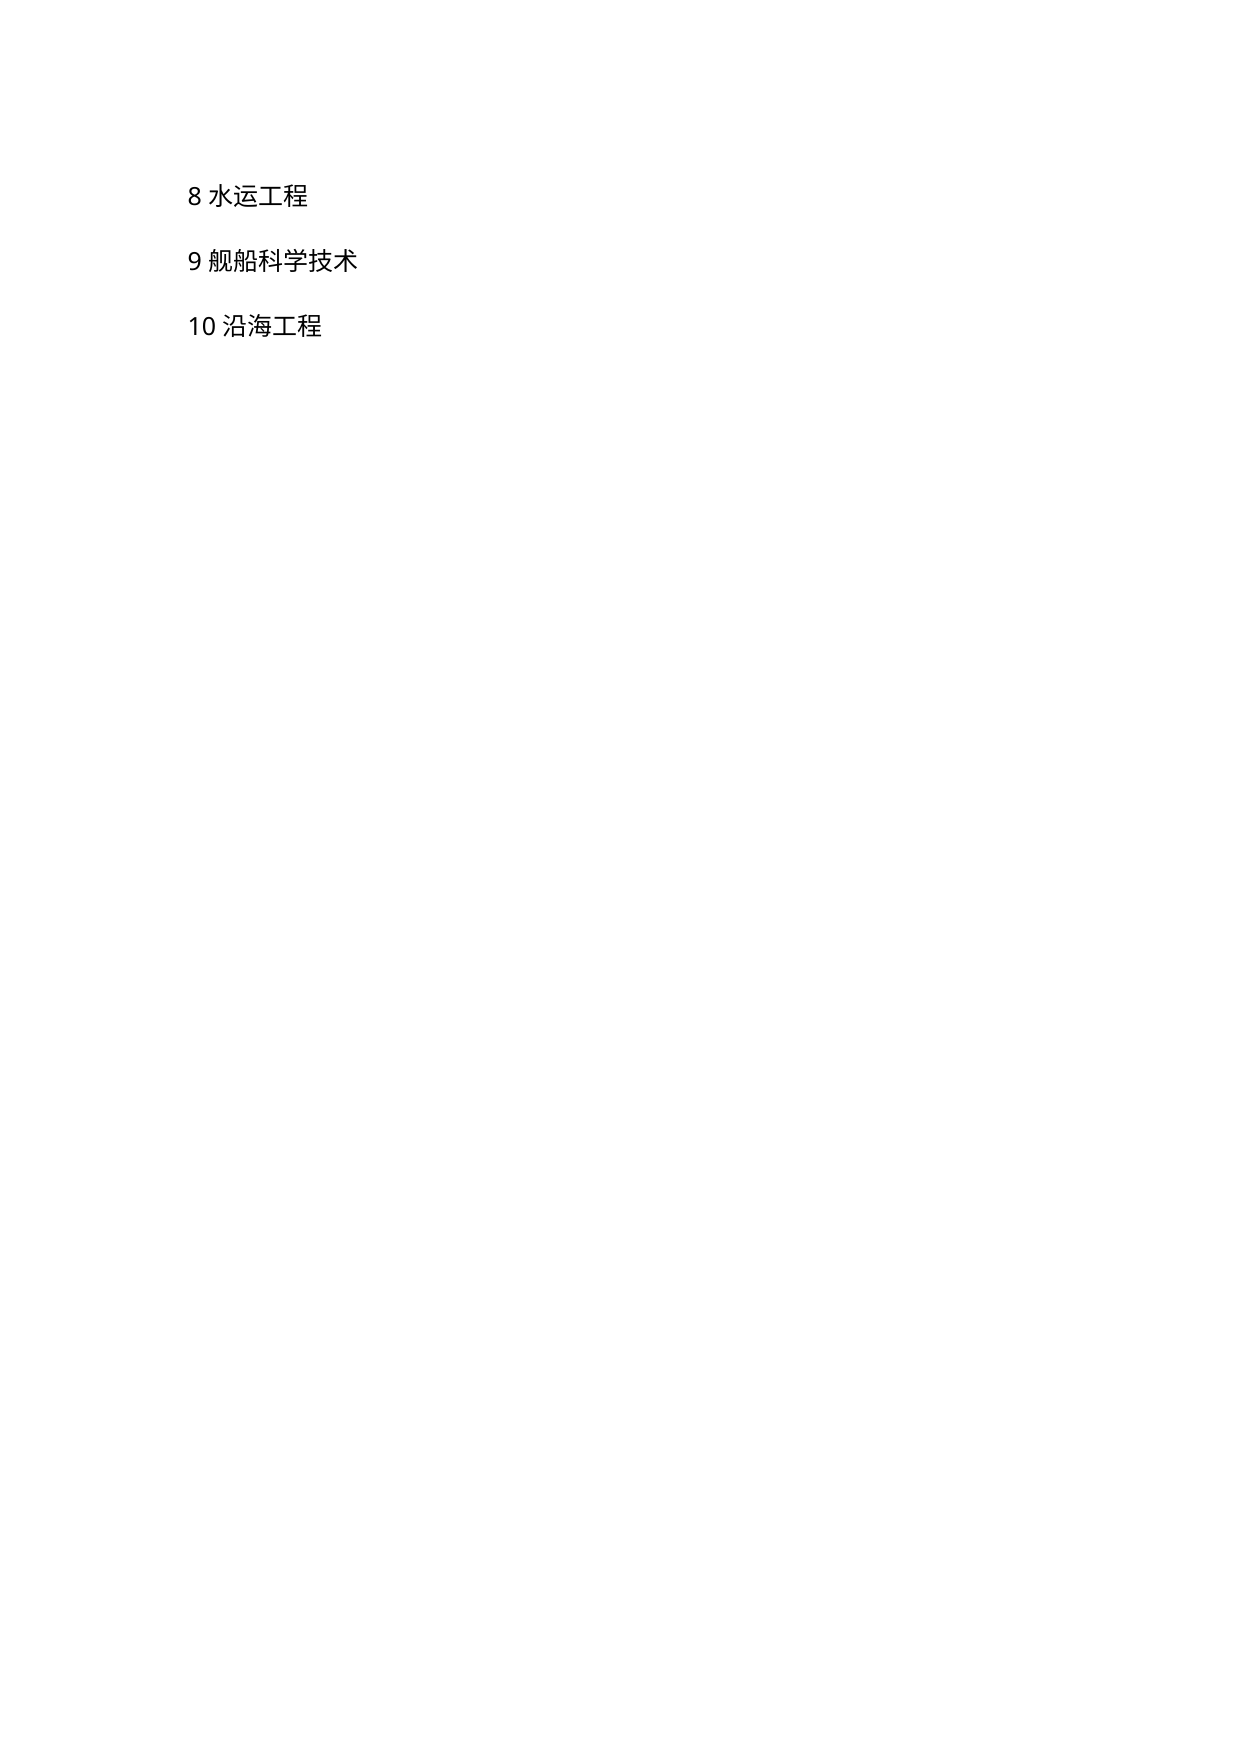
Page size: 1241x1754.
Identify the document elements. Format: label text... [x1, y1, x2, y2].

text 9 舰船科学技术 [187, 227, 1053, 292]
text 8 水运工程 [187, 162, 1053, 227]
text 10 沿海工程 [187, 292, 1053, 357]
